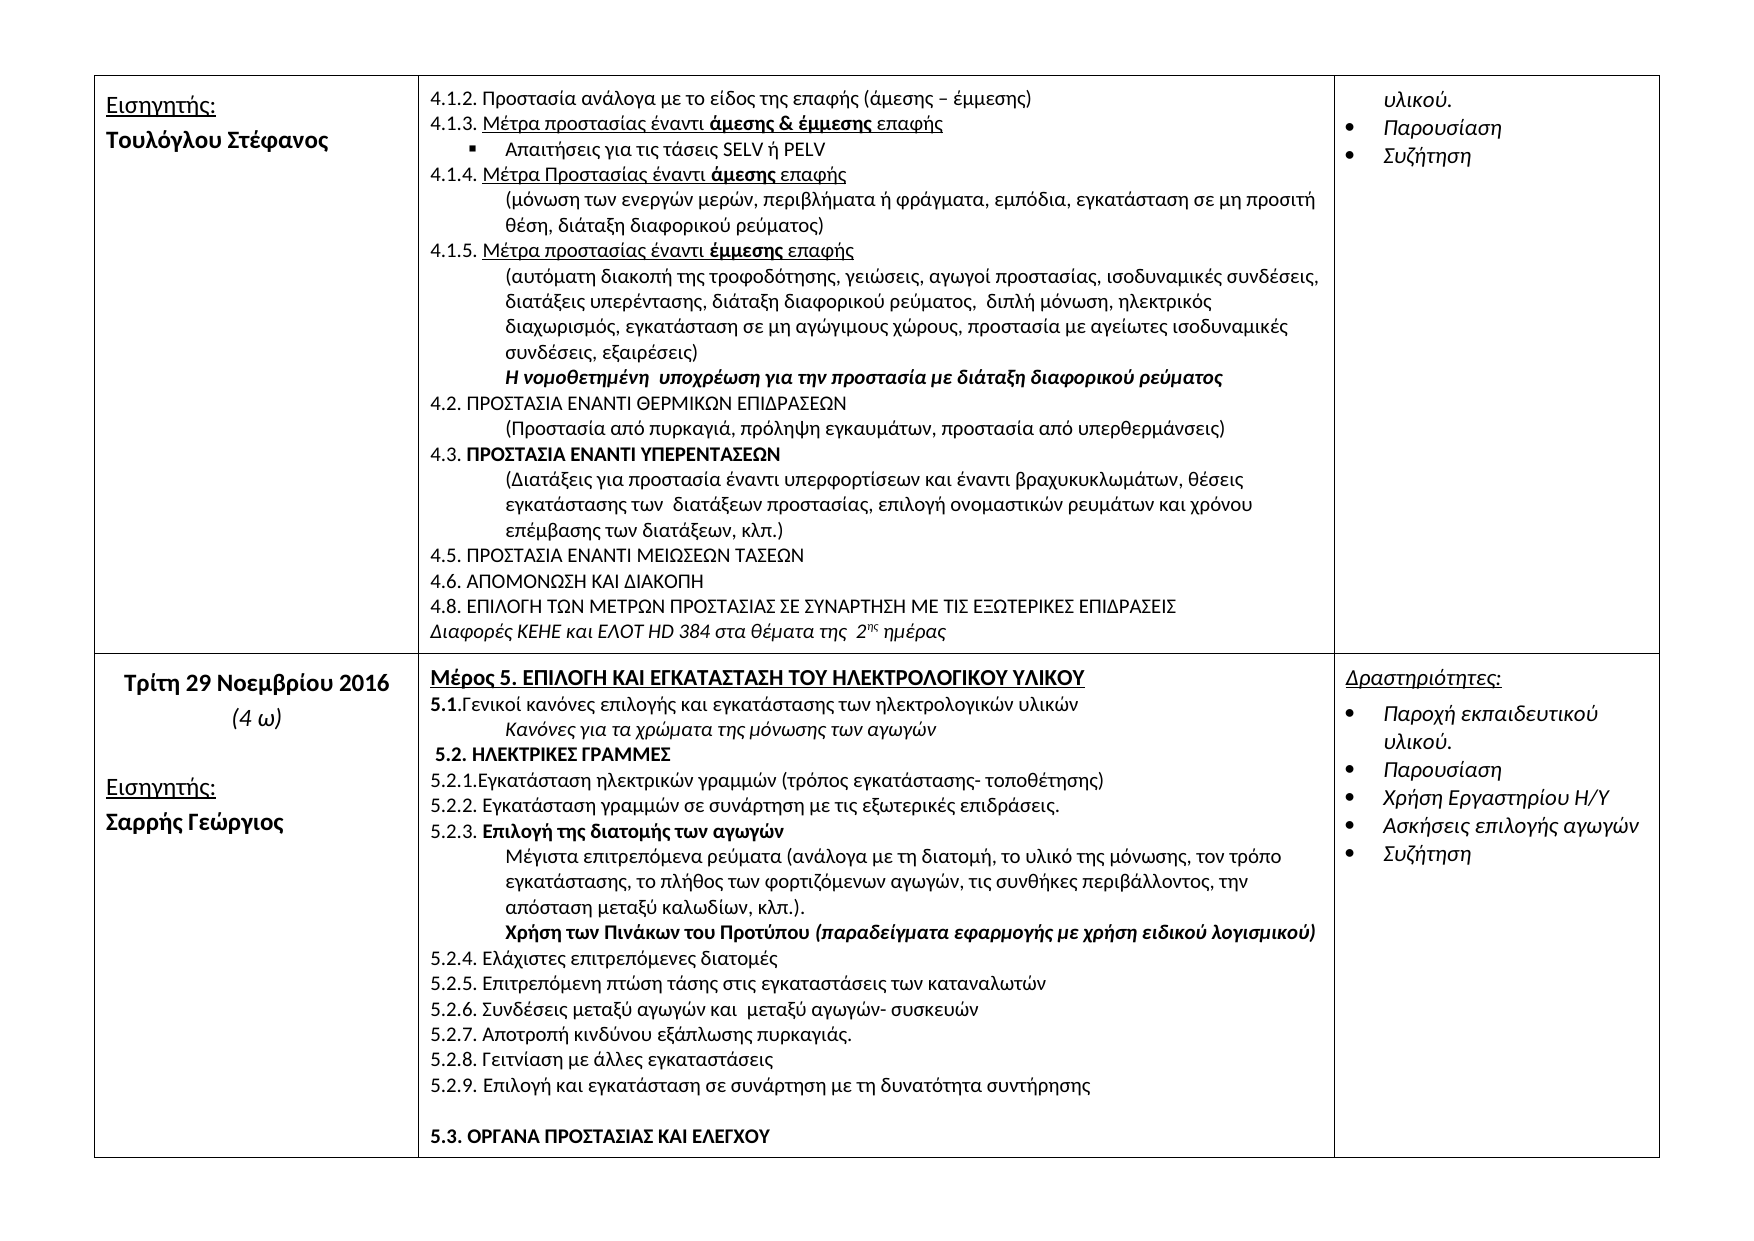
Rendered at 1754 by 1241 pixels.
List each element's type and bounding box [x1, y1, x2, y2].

table_cell [1335, 654, 1659, 1157]
table_cell [419, 76, 1334, 653]
table_cell [419, 654, 1334, 1157]
table_cell [95, 654, 418, 1157]
table_cell [1335, 76, 1659, 653]
table_cell [95, 76, 418, 653]
